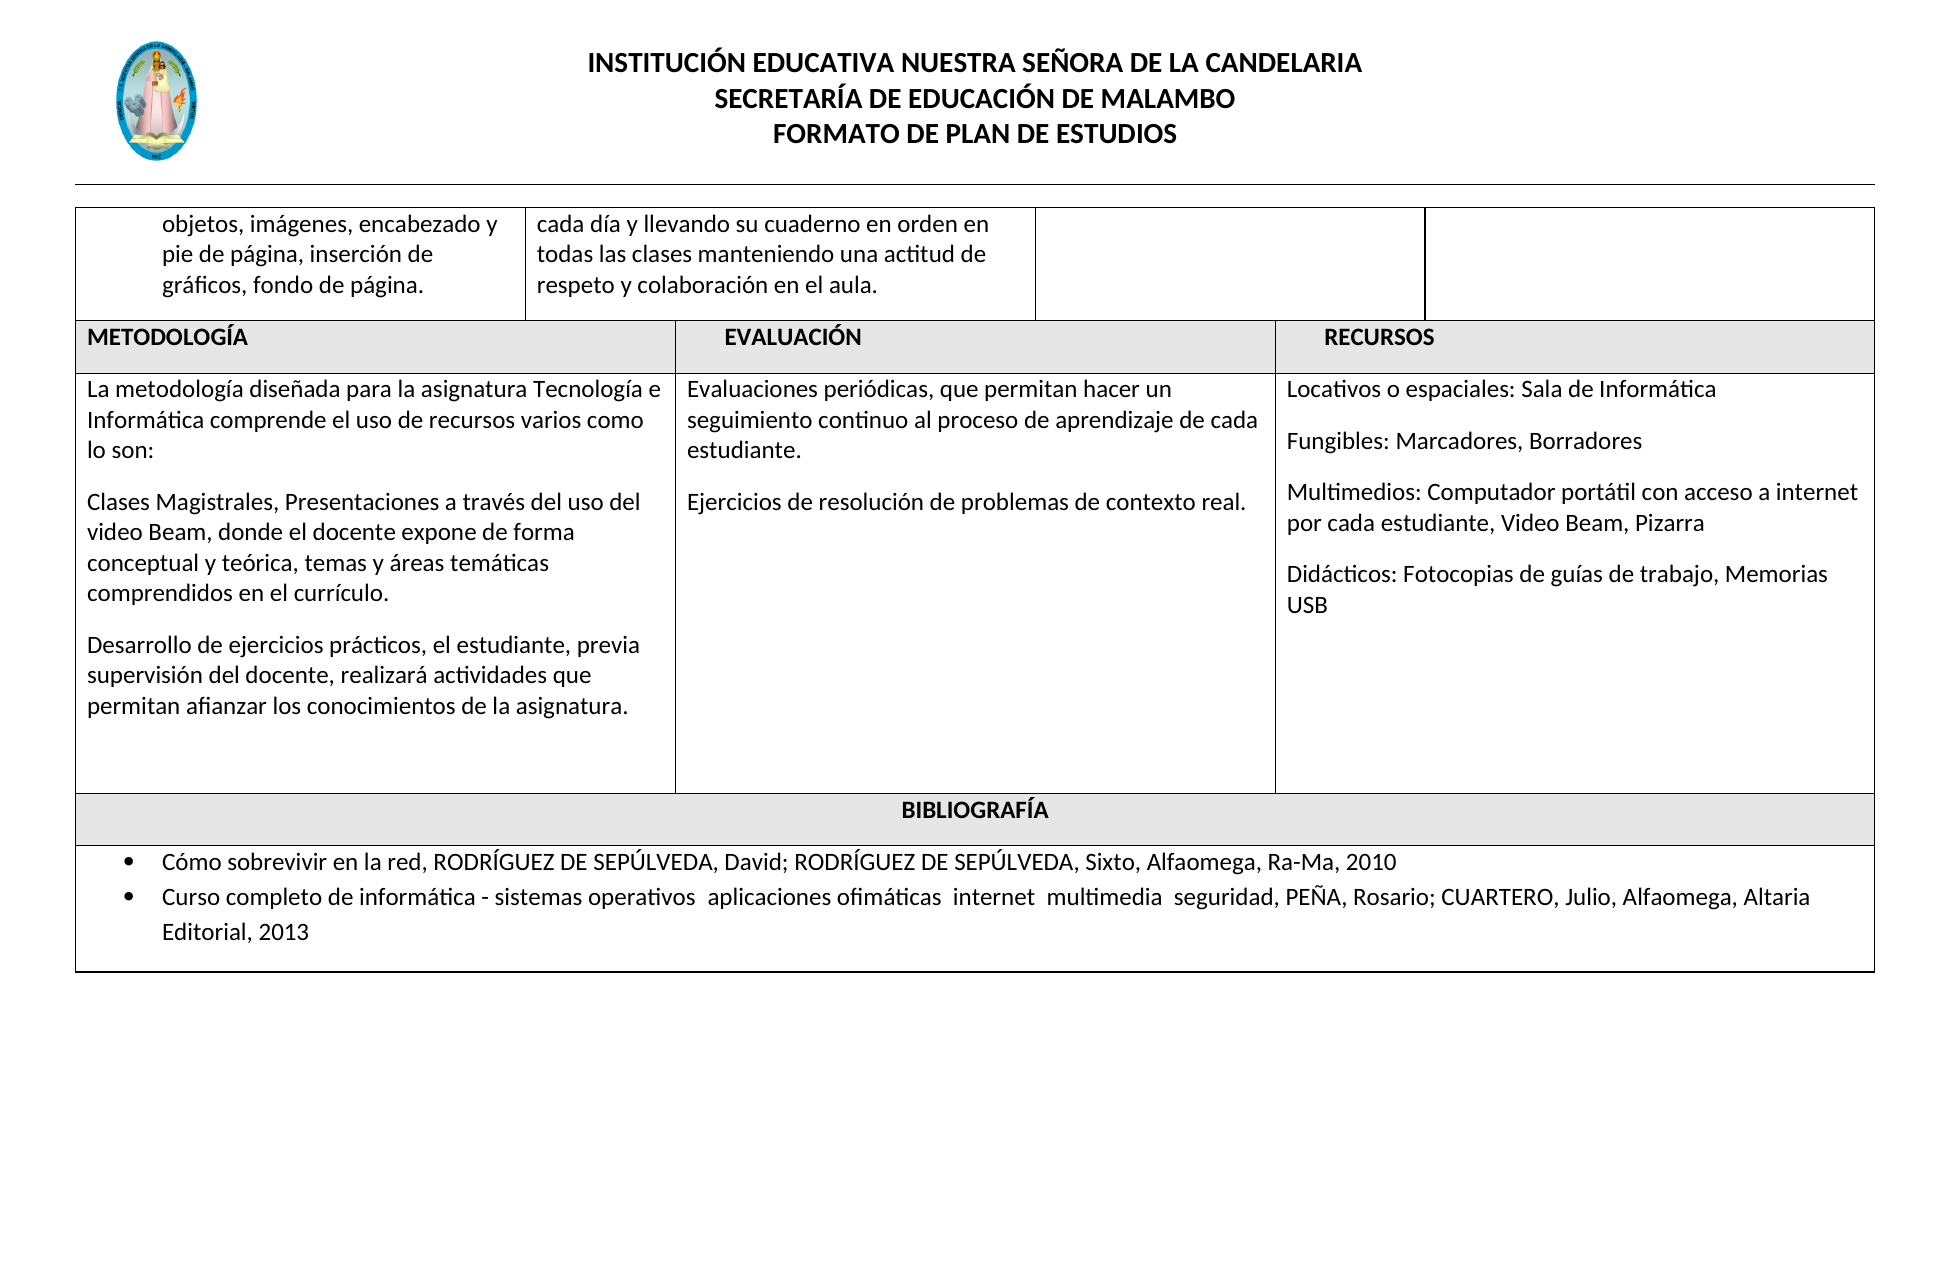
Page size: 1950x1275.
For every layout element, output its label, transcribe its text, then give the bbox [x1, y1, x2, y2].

table_cell La metodología diseñada para la asignatura Tecnología e Informática comprende el uso de recursos varios como lo son: Clases Magistrales, Presentaciones a través del uso del video Beam, donde el docente expone de forma conceptual y teórica, temas y áreas temáticas comprendidos en el currículo. Desarrollo de ejercicios prácticos, el estudiante, previa supervisión del docente, realizará actividades que permitan afianzar los conocimientos de la asignatura. [76, 374, 675, 793]
table_cell METODOLOGÍA [76, 321, 675, 373]
table_cell BIBLIOGRAFÍA [76, 794, 1874, 845]
table_cell Locativos o espaciales: Sala de Informática Fungibles: Marcadores, Borradores Multimedios: Computador portátil con acceso a internet por cada estudiante, Video Beam, Pizarra Didácticos: Fotocopias de guías de trabajo, Memorias USB [1276, 374, 1874, 793]
table_cell Creación de tablas, inserción de objetos, imágenes, encabezado y pie de página, inserción de gráficos, fondo de página. [76, 208, 525, 320]
table_cell Evaluaciones periódicas, que permitan hacer un seguimiento continuo al proceso de aprendizaje de cada estudiante. Ejercicios de resolución de problemas de contexto real. [676, 374, 1275, 793]
picture [124, 49, 189, 152]
table_cell RECURSOS [1276, 321, 1874, 373]
table_cell EVALUACIÓN [676, 321, 1275, 373]
picture [110, 41, 203, 166]
table_cell Cómo sobrevivir en la red, RODRÍGUEZ DE SEPÚLVEDA, David; RODRÍGUEZ DE SEPÚLVEDA, Sixto, Alfaomega, Ra-Ma, 2010 Curso completo de informática - sistemas operativos  aplicaciones ofimáticas  internet  multimedia  seguridad, PEÑA, Rosario; CUARTERO, Julio, Alfaomega, Altaria Editorial, 2013 [76, 846, 1874, 971]
